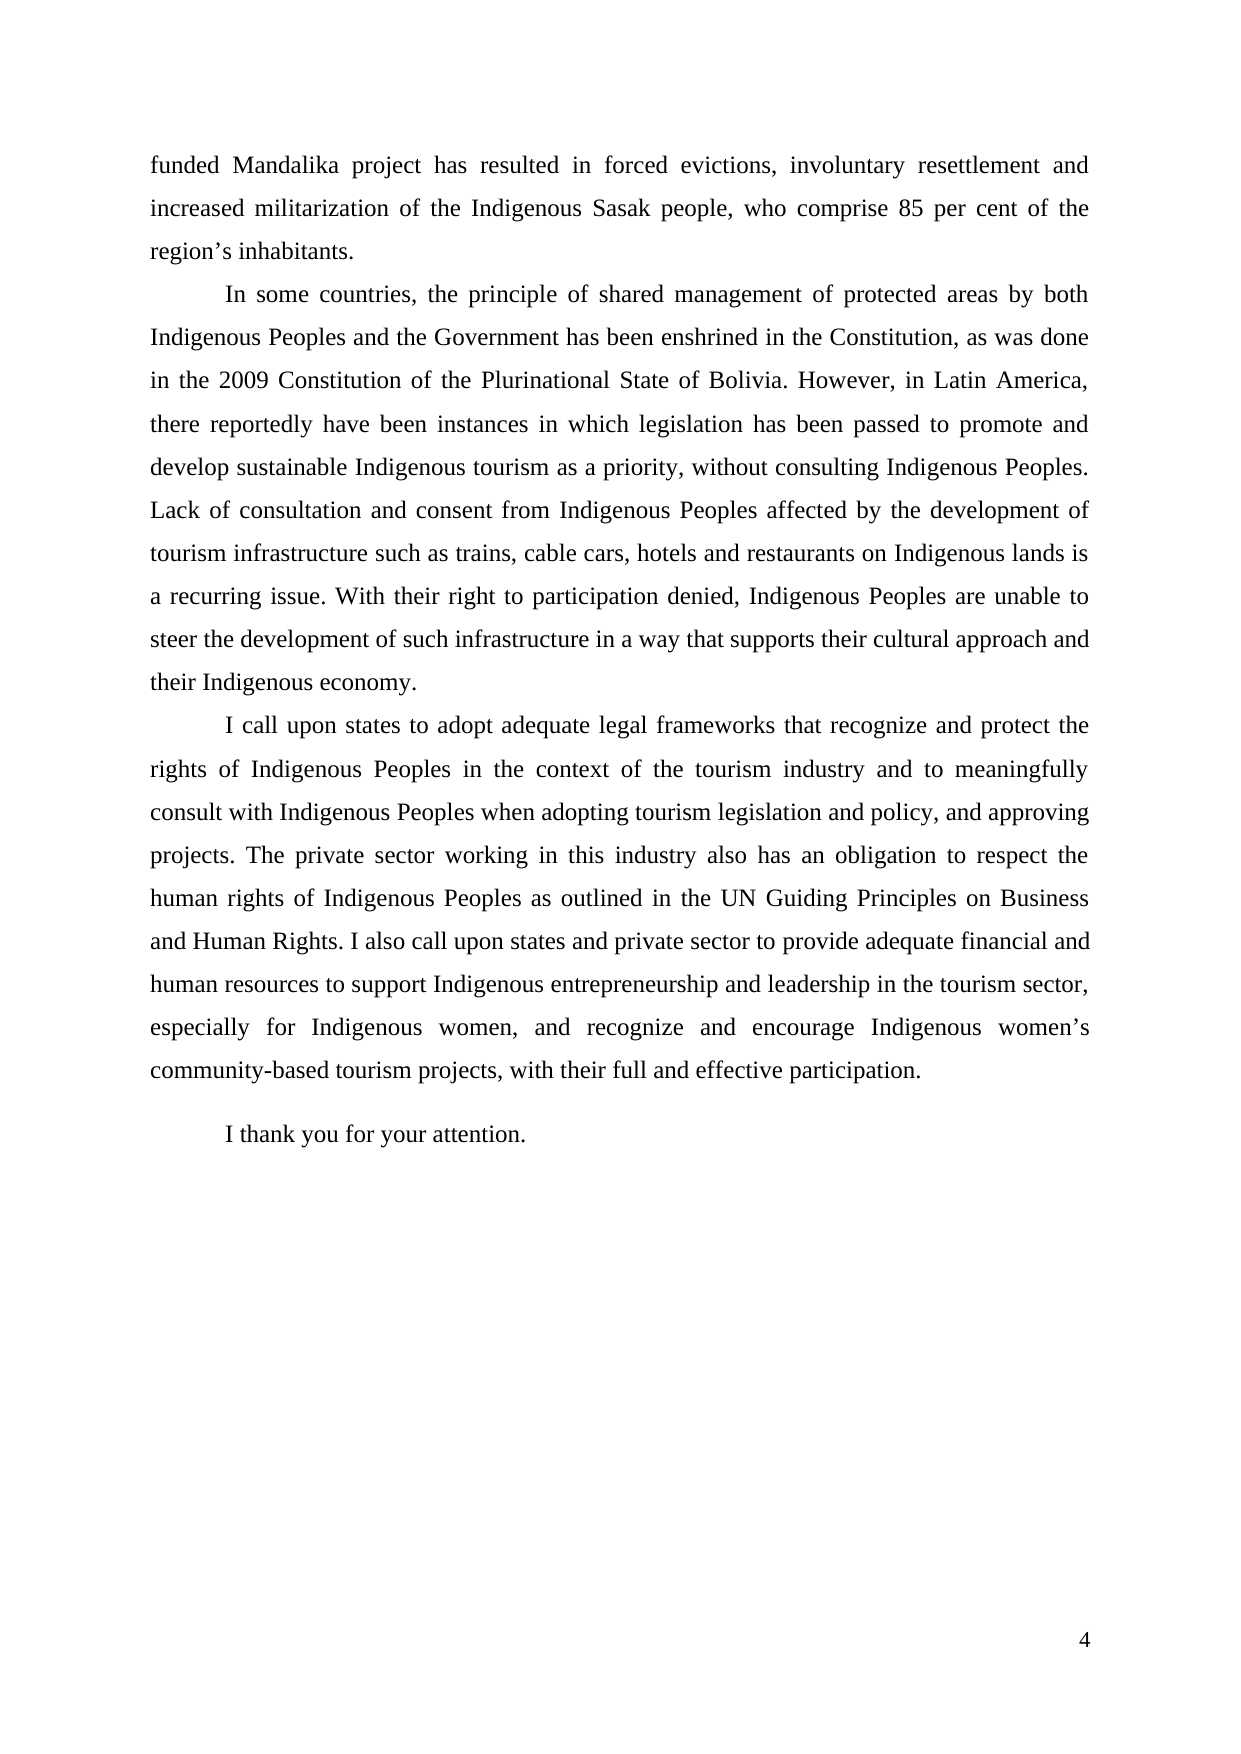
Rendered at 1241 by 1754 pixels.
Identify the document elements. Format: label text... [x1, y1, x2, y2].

text I call upon states to adopt adequate legal frameworks that recognize and protect the rights of Indigenous Peoples in the context of the tourism industry and to meaningfully consult with Indigenous Peoples when adopting tourism legislation and policy, and approving projects. The private sector working in this industry also has an obligation to respect the human rights of Indigenous Peoples as outlined in the UN Guiding Principles on Business and Human Rights. I also call upon states and private sector to provide adequate financial and human resources to support Indigenous entrepreneurship and leadership in the tourism sector, especially for Indigenous women, and recognize and encourage Indigenous women’s community-based tourism projects, with their full and effective participation. [150, 711, 1090, 1084]
text I thank you for your attention. [150, 1119, 1090, 1148]
text In some countries, the principle of shared management of protected areas by both Indigenous Peoples and the Government has been enshrined in the Constitution, as was done in the 2009 Constitution of the Plurinational State of Bolivia. However, in Latin America, there reportedly have been instances in which legislation has been passed to promote and develop sustainable Indigenous tourism as a priority, without consulting Indigenous Peoples. Lack of consultation and consent from Indigenous Peoples affected by the development of tourism infrastructure such as trains, cable cars, hotels and restaurants on Indigenous lands is a recurring issue. With their right to participation denied, Indigenous Peoples are unable to steer the development of such infrastructure in a way that supports their cultural approach and their Indigenous economy. [150, 279, 1090, 696]
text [150, 150, 1090, 265]
